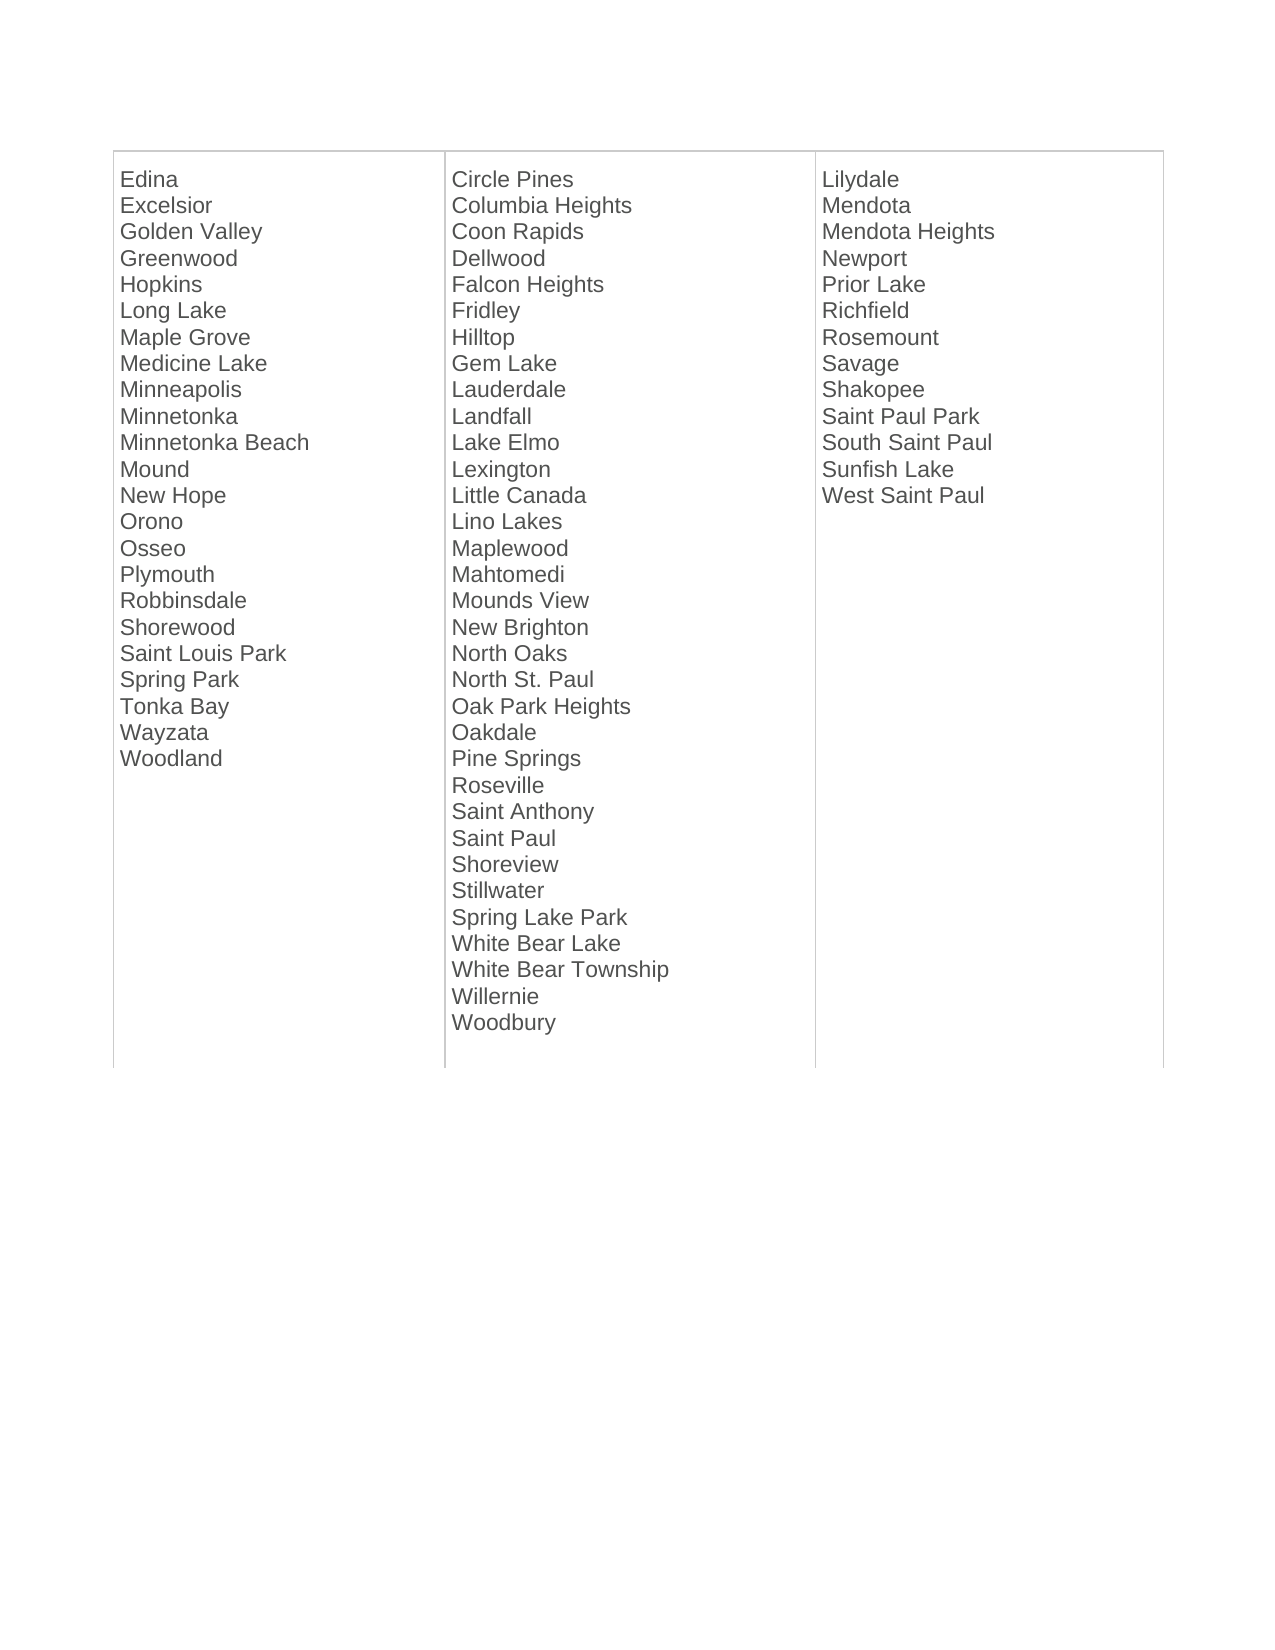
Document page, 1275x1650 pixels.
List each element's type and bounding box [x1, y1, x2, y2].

table_cell [114, 152, 444, 1068]
table_cell [446, 152, 815, 1068]
table_cell [816, 152, 1163, 1068]
